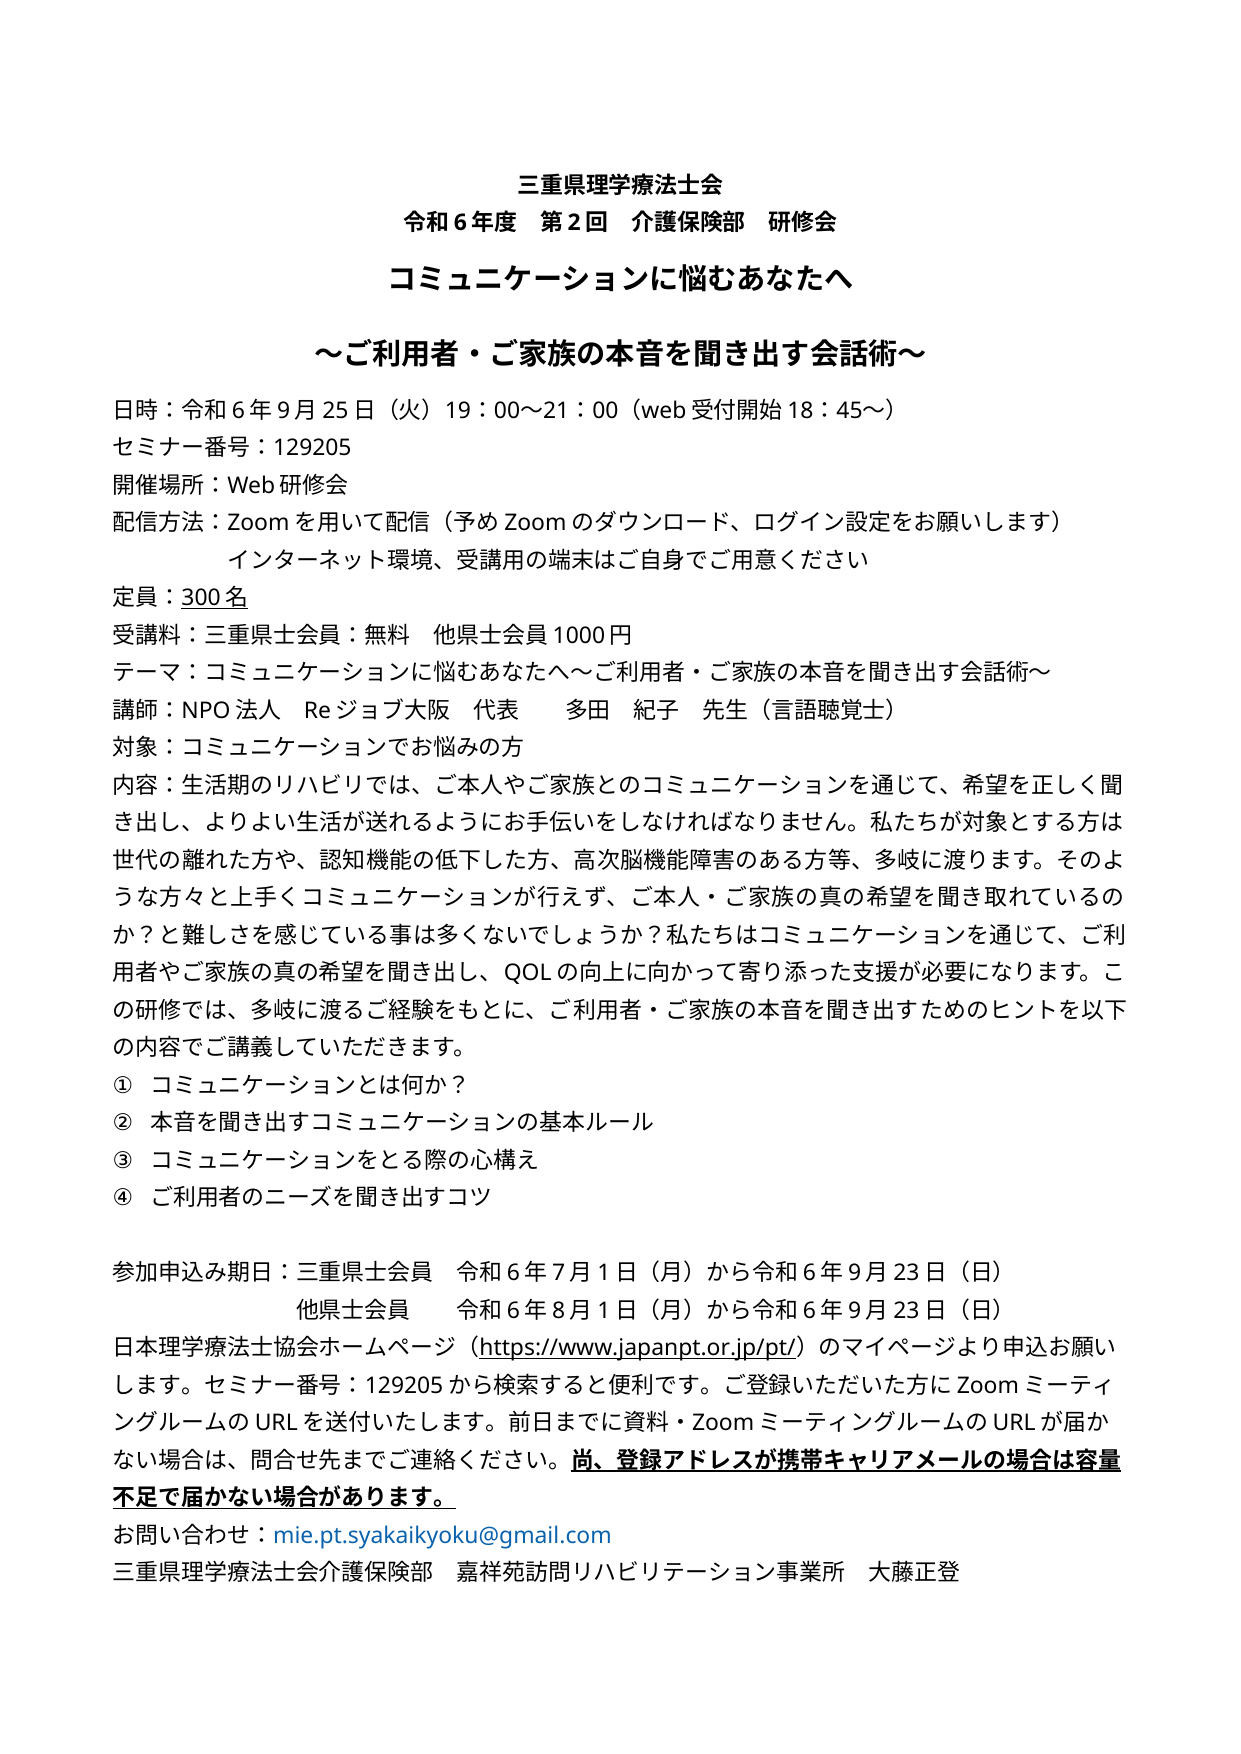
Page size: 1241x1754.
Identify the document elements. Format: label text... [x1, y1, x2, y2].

list コミュニケーションとは何か？ [112, 1064, 1128, 1102]
text 配信方法：Zoomを用いて配信（予めZoomのダウンロード、ログイン設定をお願いします） [112, 502, 1128, 539]
text セミナー番号：129205 [112, 427, 1128, 464]
text コミュニケーションに悩むあなたへ [112, 239, 1128, 314]
list 本音を聞き出すコミュニケーションの基本ルール [112, 1102, 1128, 1139]
text 対象：コミュニケーションでお悩みの方 [112, 727, 1128, 764]
text 内容：生活期のリハビリでは、ご本人やご家族とのコミュニケーションを通じて、希望を正しく聞き出し、よりよい生活が送れるようにお手伝いをしなければなりません。私たちが対象とする方は世代の離れた方や、認知機能の低下した方、高次脳機能障害のある方等、多岐に渡ります。そのような方々と上手くコミュニケーションが行えず、ご本人・ご家族の真の希望を聞き取れているのか？と難しさを感じている事は多くないでしょうか？私たちはコミュニケーションを通じて、ご利用者やご家族の真の希望を聞き出し、QOLの向上に向かって寄り添った支援が必要になります。この研修では、多岐に渡るご経験をもとに、ご利用者・ご家族の本音を聞き出すためのヒントを以下の内容でご講義していただきます。 [112, 764, 1128, 1064]
text 講師：NPO法人 Reジョブ大阪 代表 多田 紀子 先生（言語聴覚士） [112, 689, 1128, 727]
text インターネット環境、受講用の端末はご自身でご用意ください [112, 539, 1128, 577]
text 日時：令和6年9月25日（火）19：00～21：00（web受付開始18：45～） [112, 389, 1128, 427]
list コミュニケーションをとる際の心構え [112, 1139, 1128, 1177]
text テーマ：コミュニケーションに悩むあなたへ～ご利用者・ご家族の本音を聞き出す会話術～ [112, 652, 1128, 689]
text ～ご利用者・ご家族の本音を聞き出す会話術～ [112, 314, 1128, 389]
text 三重県理学療法士会 [112, 164, 1128, 202]
text 受講料：三重県士会員：無料 他県士会員1000円 [112, 614, 1128, 652]
text お問い合わせ：mie.pt.syakaikyoku@gmail.com [112, 1514, 1128, 1552]
text 定員：300名 [112, 577, 1128, 614]
text 令和6年度 第2回 介護保険部 研修会 [112, 202, 1128, 239]
text 参加申込み期日：三重県士会員 令和6年7月1日（月）から令和6年9月23日（日） 他県士会員 令和6年8月1日（月）から令和6年9月23日（日） [112, 1252, 1128, 1327]
text 日本理学療法士協会ホームページ（https://www.japanpt.or.jp/pt/）のマイページより申込お願いします。セミナー番号：129205から検索すると便利です。ご登録いただいた方にZoomミーティングルームのURLを送付いたします。前日までに資料・ZoomミーティングルームのURLが届かない場合は、問合せ先までご連絡ください。尚、登録アドレスが携帯キャリアメールの場合は容量不足で届かない場合があります。 [112, 1327, 1128, 1514]
text 開催場所：Web研修会 [112, 464, 1128, 502]
text 三重県理学療法士会介護保険部 嘉祥苑訪問リハビリテーション事業所 大藤正登 [112, 1552, 1128, 1589]
list ご利用者のニーズを聞き出すコツ [112, 1177, 1128, 1214]
